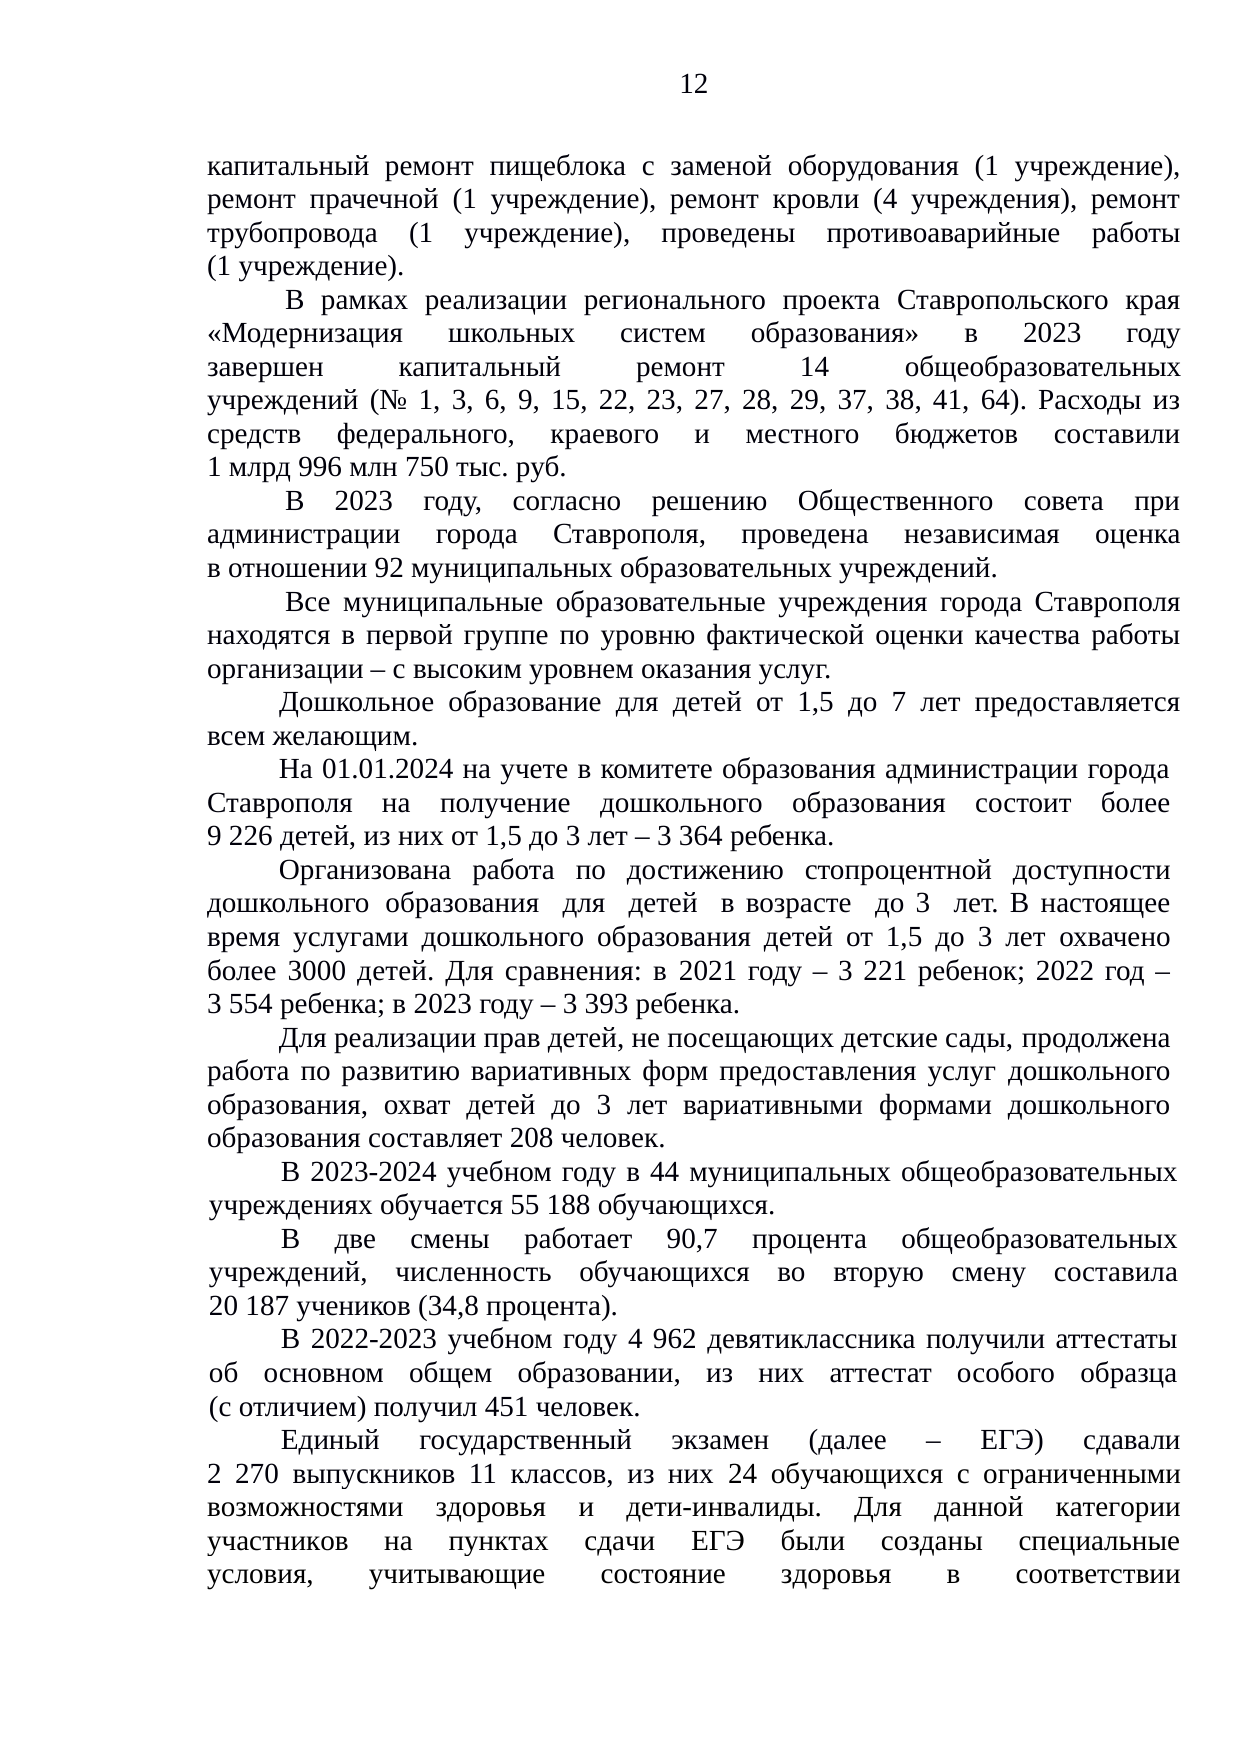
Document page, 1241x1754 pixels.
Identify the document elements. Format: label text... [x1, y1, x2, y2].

text В рамках реализации регионального проекта Ставропольского края «Модернизация школьных систем образования» в 2023 году завершен капитальный ремонт 14 общеобразовательных учреждений (№ 1, 3, 6, 9, 15, 22, 23, 27, 28, 29, 37, 38, 41, 64). Расходы из средств федерального, краевого и местного бюджетов составили 1 млрд 996 млн 750 тыс. руб. [207, 282, 1181, 483]
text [207, 148, 1181, 282]
text Дошкольное образование для детей от 1,5 до 7 лет предоставляется всем желающим. [207, 684, 1181, 751]
text На 01.01.2024 на учете в комитете образования администрации города Ставрополя на получение дошкольного образования состоит более 9 226 детей, из них от 1,5 до 3 лет – 3 364 ребенка. [207, 751, 1170, 852]
text Для реализации прав детей, не посещающих детские сады, продолжена работа по развитию вариативных форм предоставления услуг дошкольного образования, охват детей до 3 лет вариативными формами дошкольного образования составляет 208 человек. [207, 1020, 1170, 1154]
text Все муниципальные образовательные учреждения города Ставрополя находятся в первой группе по уровню фактической оценки качества работы организации – с высоким уровнем оказания услуг. [207, 584, 1181, 684]
text В две смены работает 90,7 процента общеобразовательных учреждений, численность обучающихся во вторую смену составила 20 187 учеников (34,8 процента). [209, 1221, 1179, 1322]
text В 2022-2023 учебном году 4 962 девятиклассника получили аттестаты об основном общем образовании, из них аттестат особого образца (с отличием) получил 451 человек. [209, 1322, 1179, 1422]
text Организована работа по достижению стопроцентной доступности дошкольного образования для детей в возрасте до 3 лет. В настоящее время услугами дошкольного образования детей от 1,5 до 3 лет охвачено более 3000 детей. Для сравнения: в 2021 году – 3 221 ребенок; 2022 год – 3 554 ребенка; в 2023 году – 3 393 ребенка. [207, 852, 1171, 1020]
text В 2023-2024 учебном году в 44 муниципальных общеобразовательных учреждениях обучается 55 188 обучающихся. [209, 1154, 1179, 1221]
text В 2023 году, согласно решению Общественного совета при администрации города Ставрополя, проведена независимая оценка в отношении 92 муниципальных образовательных учреждений. [207, 483, 1181, 584]
